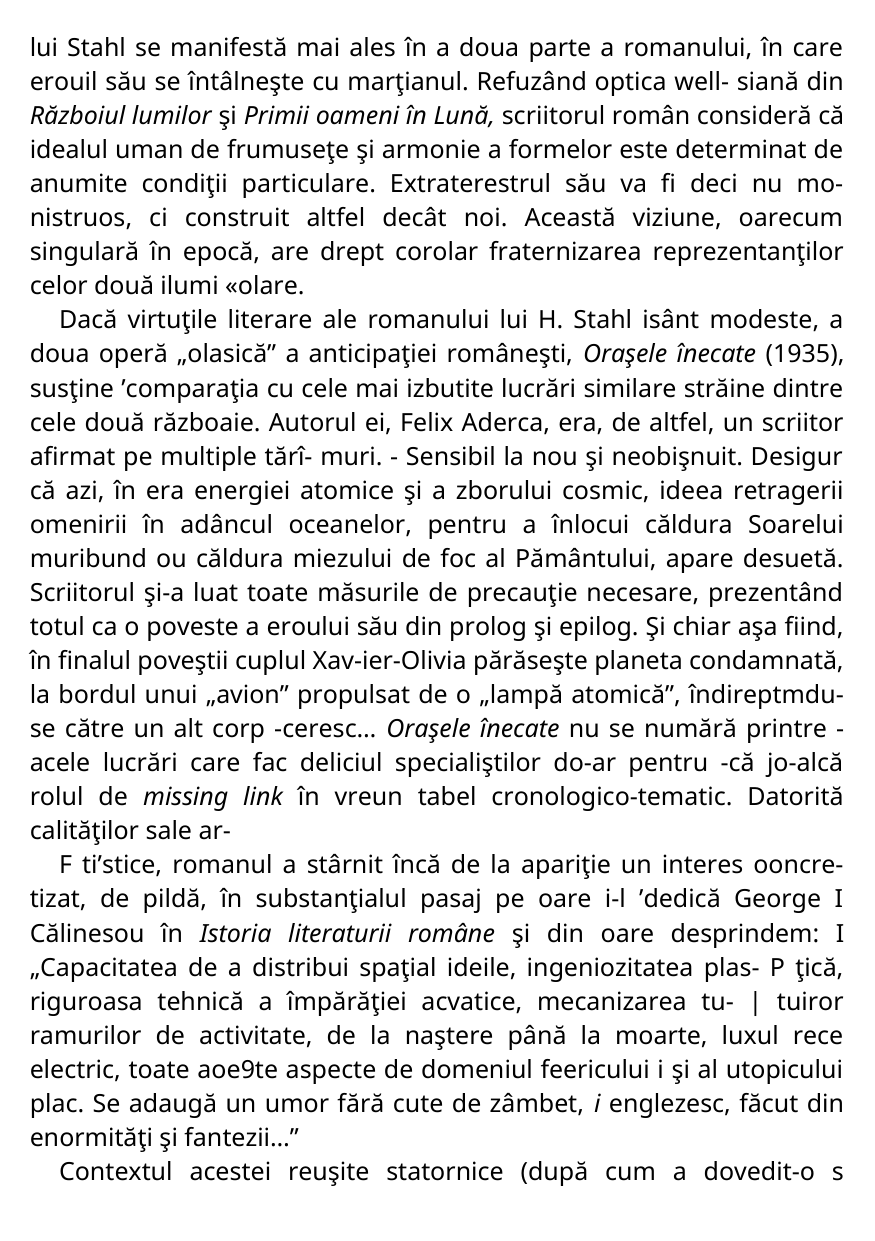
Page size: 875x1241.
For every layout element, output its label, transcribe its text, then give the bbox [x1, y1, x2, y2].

text F ti’stice, romanul a stârnit încă de la apariţie un interes ooncre- tizat, de pildă, în substanţialul pasaj pe oare i-l ’dedică George I Călinesou în Istoria literaturii române şi din oare desprindem: I „Capacitatea de a distribui spaţial ideile, ingeniozitatea plas- P ţică, riguroasa tehnică a împărăţiei acvatice, mecanizarea tu- | tuiror ramurilor de activitate, de la naştere până la moarte, luxul rece electric, toate aoe9te aspecte de domeniul feericului i şi al utopicului plac. Se adaugă un umor fără cute de zâmbet, i englezesc, făcut din enormităţi şi fantezii…” [29, 847, 844, 1154]
text Dacă virtuţile literare ale romanului lui H. Stahl isânt modeste, a doua operă „olasică” a anticipaţiei româneşti, Oraşele înecate (1935), susţine ’comparaţia cu cele mai izbutite lucrări similare străine dintre cele două războaie. Autorul ei, Felix Aderca, era, de altfel, un scriitor afirmat pe multiple tărî- muri. - Sensibil la nou şi neobişnuit. Desigur că azi, în era energiei atomice şi a zborului cosmic, ideea retragerii omenirii în adâncul oceanelor, pentru a înlocui căldura Soarelui muribund ou căldura miezului de foc al Pământului, apare desuetă. Scriitorul şi-a luat toate măsurile de precauţie necesare, prezentând totul ca o poveste a eroului său din prolog şi epilog. Şi chiar aşa fiind, în finalul poveştii cuplul Xav-ier-Olivia părăseşte planeta condamnată, la bordul unui „avion” propulsat de o „lampă atomică”, îndireptmdu-se către un alt corp -ceresc… Oraşele înecate nu se numără printre -acele lucrări care fac deliciul specialiştilor do-ar pentru -că jo-alcă rolul de missing link în vreun tabel cronologico-tematic. Datorită calităţilor sale ar- [29, 302, 844, 847]
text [29, 1154, 844, 1188]
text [29, 29, 844, 302]
